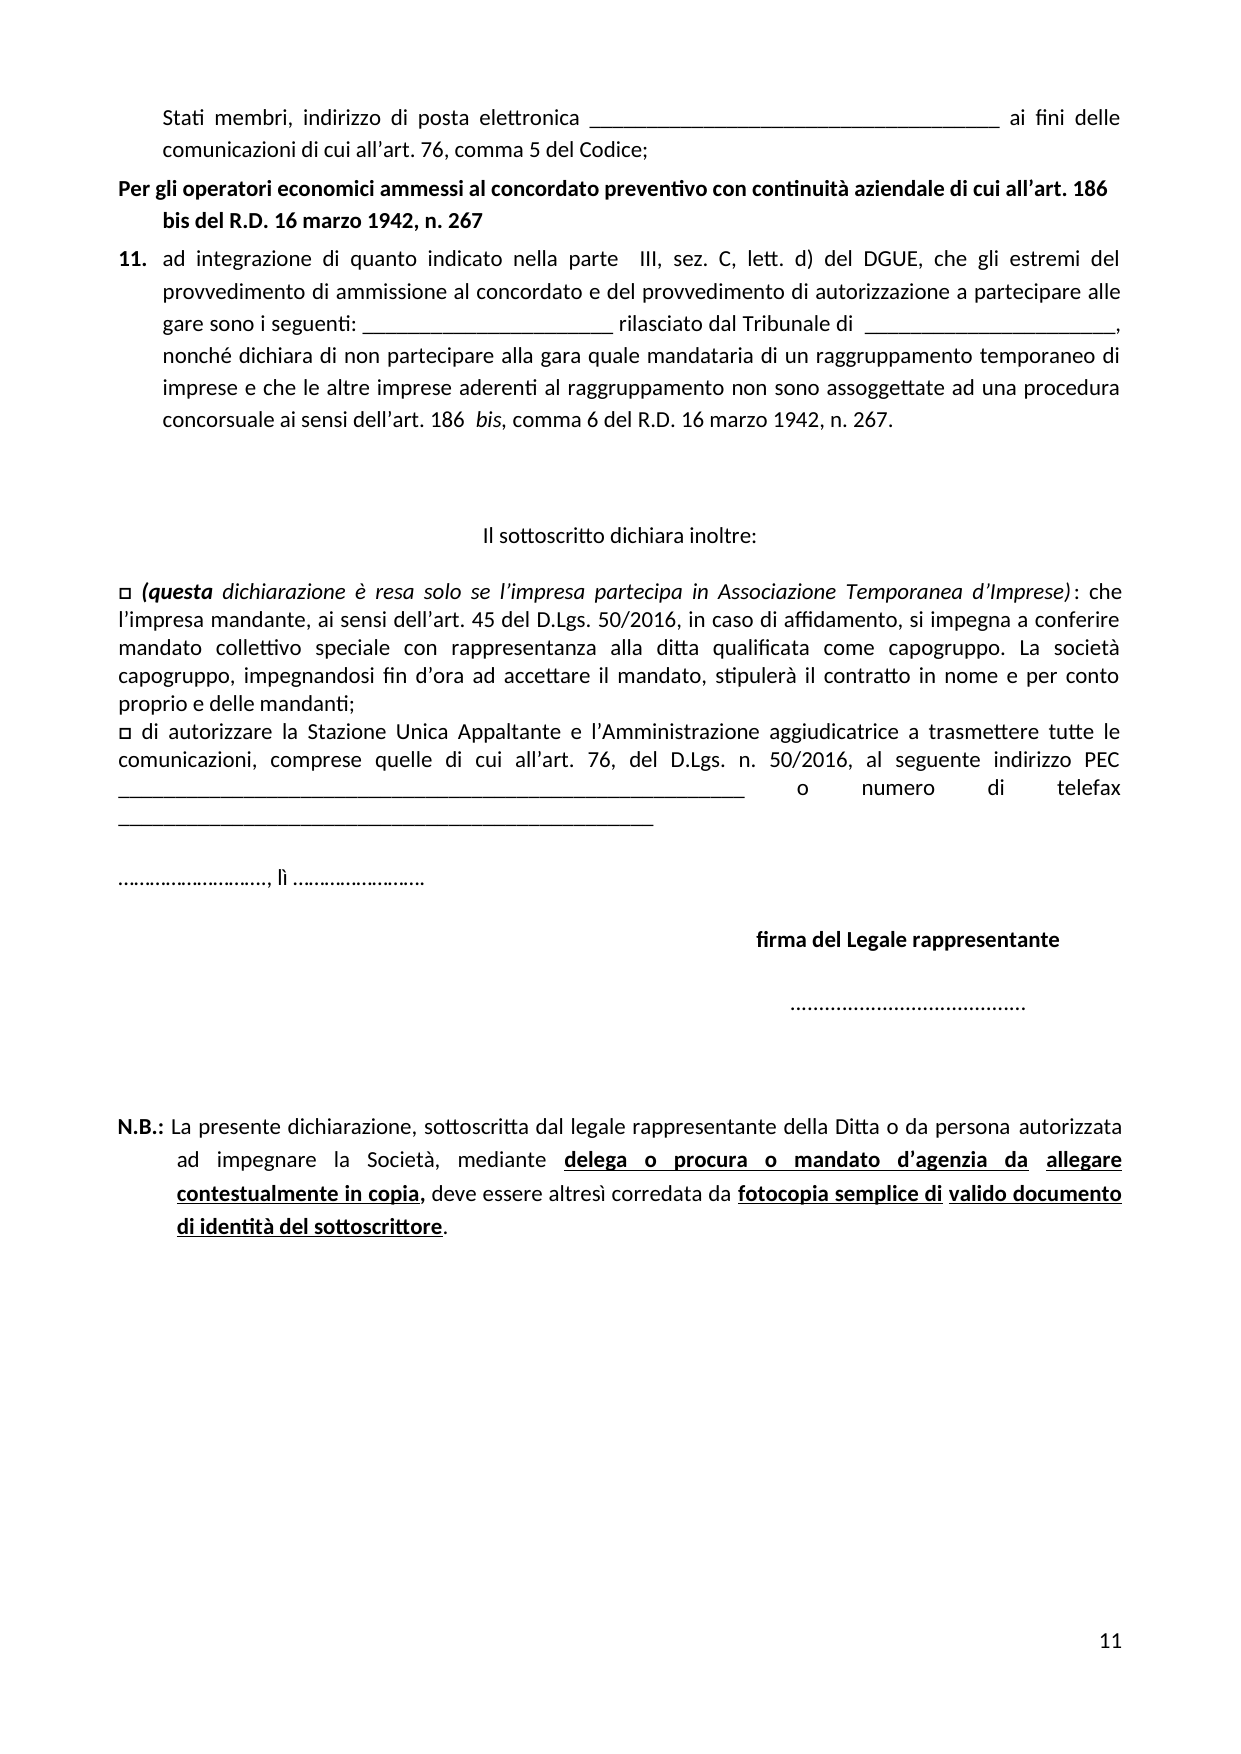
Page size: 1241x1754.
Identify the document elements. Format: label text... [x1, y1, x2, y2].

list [118, 103, 1122, 163]
text N.B.: La presente dichiarazione, sottoscritta dal legale rappresentante della Ditta o da persona autorizzata ad impegnare la Società, mediante delega o procura o mandato d’agenzia da allegare contestualmente in copia, deve essere altresì corredata da fotocopia semplice di valido documento di identità del sottoscrittore. [117, 1107, 1122, 1240]
text □ (questa dichiarazione è resa solo se l’impresa partecipa in Associazione Temporanea d’Imprese): che l’impresa mandante, ai sensi dell’art. 45 del D.Lgs. 50/2016, in caso di affidamento, si impegna a conferire mandato collettivo speciale con rappresentanza alla ditta qualificata come capogruppo. La società capogruppo, impegnandosi fin d’ora ad accettare il mandato, stipulerà il contratto in nome e per conto proprio e delle mandanti; [118, 577, 1122, 717]
text ......................................... [694, 983, 1122, 1016]
list ad integrazione di quanto indicato nella parte III, sez. C, lett. d) del DGUE, che gli estremi del provvedimento di ammissione al concordato e del provvedimento di autorizzazione a partecipare alle gare sono i seguenti: ______________________ rilasciato dal Tribunale di ______________________, nonché dichiara di non partecipare alla gara quale mandataria di un raggruppamento temporaneo di imprese e che le altre imprese aderenti al raggruppamento non sono assoggettate ad una procedura concorsuale ai sensi dell’art. 186 bis, comma 6 del R.D. 16 marzo 1942, n. 267. [118, 244, 1122, 433]
text □ di autorizzare la Stazione Unica Appaltante e l’Amministrazione aggiudicatrice a trasmettere tutte le comunicazioni, comprese quelle di cui all’art. 76, del D.Lgs. n. 50/2016, al seguente indirizzo PEC _______________________________________________________ o numero di telefax _______________________________________________ [118, 717, 1122, 829]
text firma del Legale rappresentante [694, 921, 1122, 954]
text Il sottoscritto dichiara inoltre: [118, 521, 1122, 549]
text Per gli operatori economici ammessi al concordato preventivo con continuità aziendale di cui all’art. 186 bis del R.D. 16 marzo 1942, n. 267 [118, 174, 1122, 234]
text ………………………., lì ……………………. [118, 858, 1122, 891]
